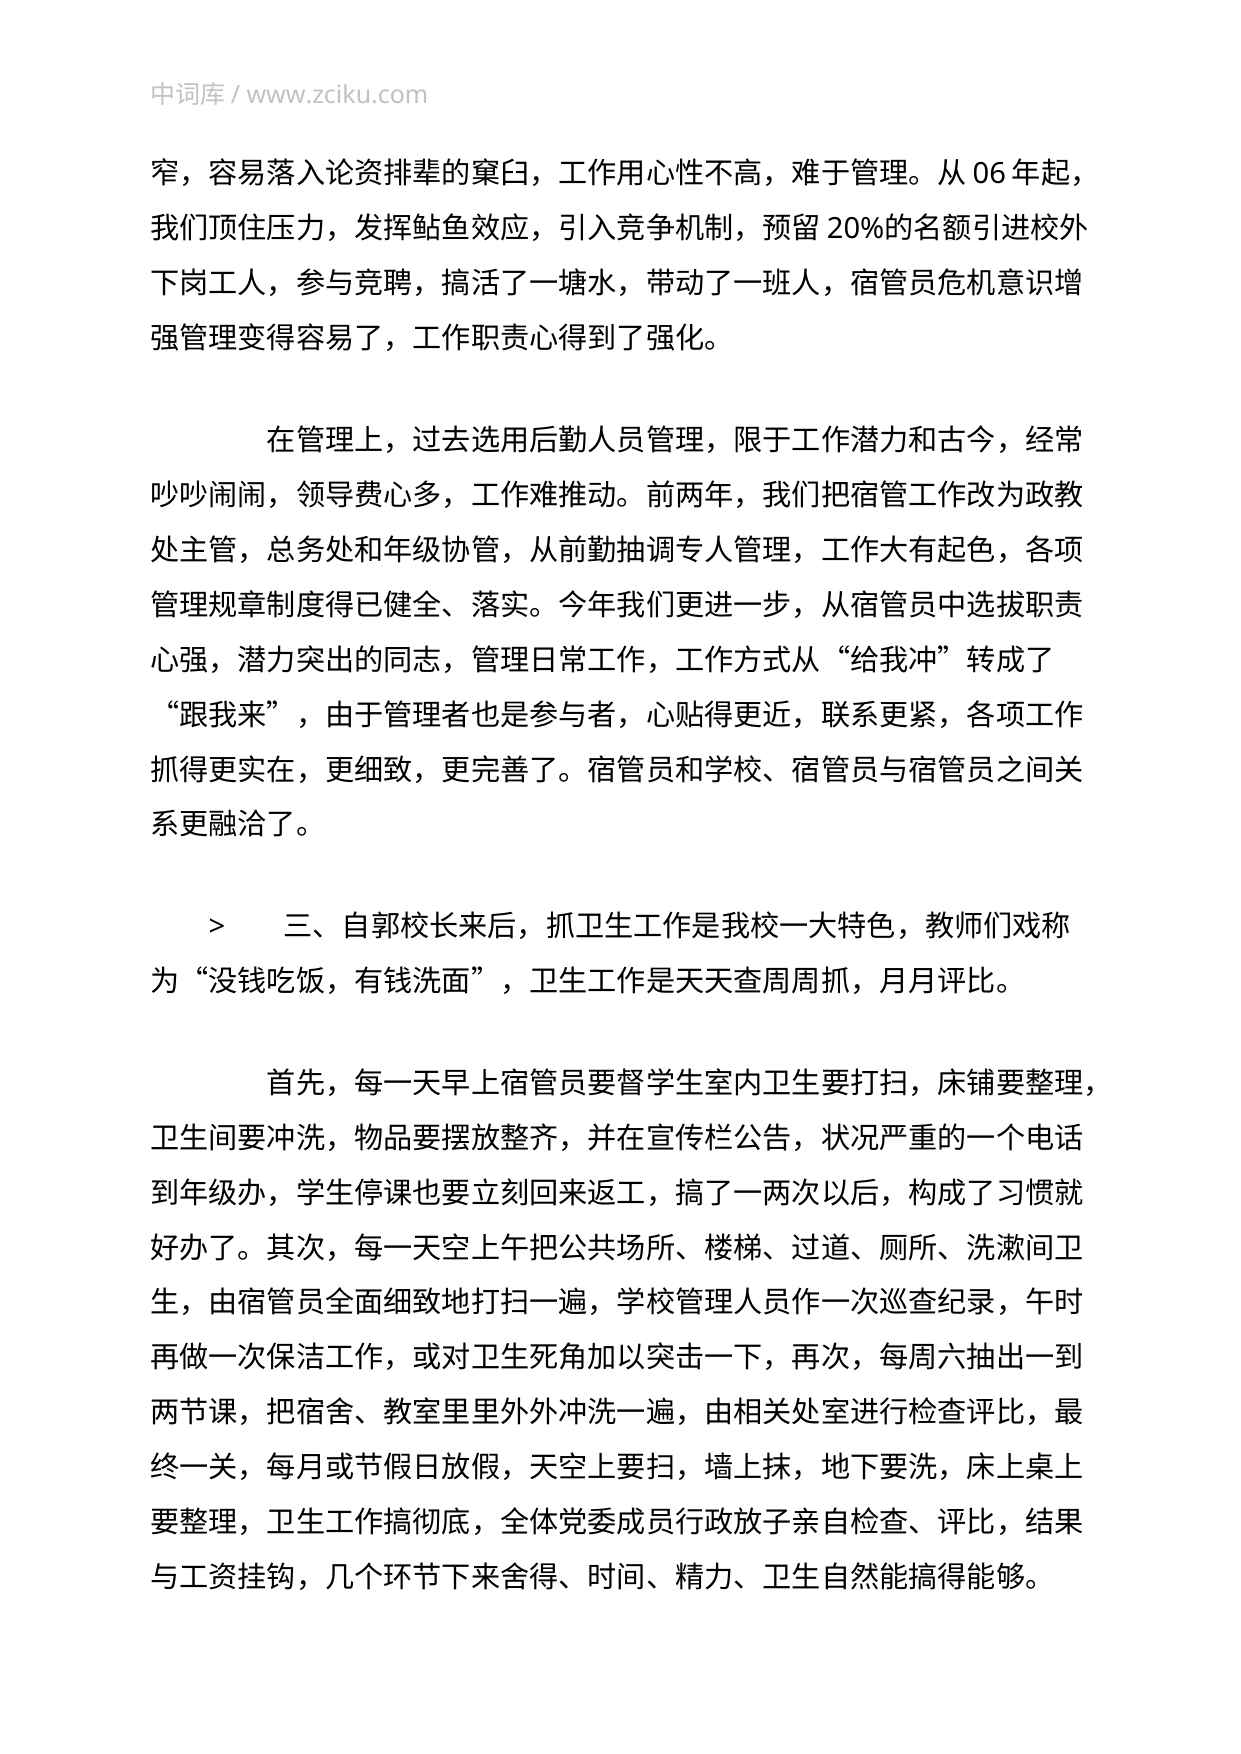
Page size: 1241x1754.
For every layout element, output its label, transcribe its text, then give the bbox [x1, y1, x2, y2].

text 在管理上，过去选用后勤人员管理，限于工作潜力和古今，经常吵吵闹闹，领导费心多，工作难推动。前两年，我们把宿管工作改为政教处主管，总务处和年级协管，从前勤抽调专人管理，工作大有起色，各项管理规章制度得已健全、落实。今年我们更进一步，从宿管员中选拔职责心强，潜力突出的同志，管理日常工作，工作方式从“给我冲”转成了“跟我来”，由于管理者也是参与者，心贴得更近，联系更紧，各项工作抓得更实在，更细致，更完善了。宿管员和学校、宿管员与宿管员之间关系更融洽了。 [150, 417, 1090, 843]
text > 三、自郭校长来后，抓卫生工作是我校一大特色，教师们戏称为“没钱吃饭，有钱洗面”，卫生工作是天天查周周抓，月月评比。 [150, 903, 1090, 1000]
text 首先，每一天早上宿管员要督学生室内卫生要打扫，床铺要整理，卫生间要冲洗，物品要摆放整齐，并在宣传栏公告，状况严重的一个电话到年级办，学生停课也要立刻回来返工，搞了一两次以后，构成了习惯就好办了。其次，每一天空上午把公共场所、楼梯、过道、厕所、洗漱间卫生，由宿管员全面细致地打扫一遍，学校管理人员作一次巡查纪录，午时再做一次保洁工作，或对卫生死角加以突击一下，再次，每周六抽出一到两节课，把宿舍、教室里里外外冲洗一遍，由相关处室进行检查评比，最终一关，每月或节假日放假，天空上要扫，墙上抹，地下要洗，床上桌上要整理，卫生工作搞彻底，全体党委成员行政放子亲自检查、评比，结果与工资挂钩，几个环节下来舍得、时间、精力、卫生自然能搞得能够。 [150, 1059, 1090, 1596]
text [150, 150, 1090, 357]
